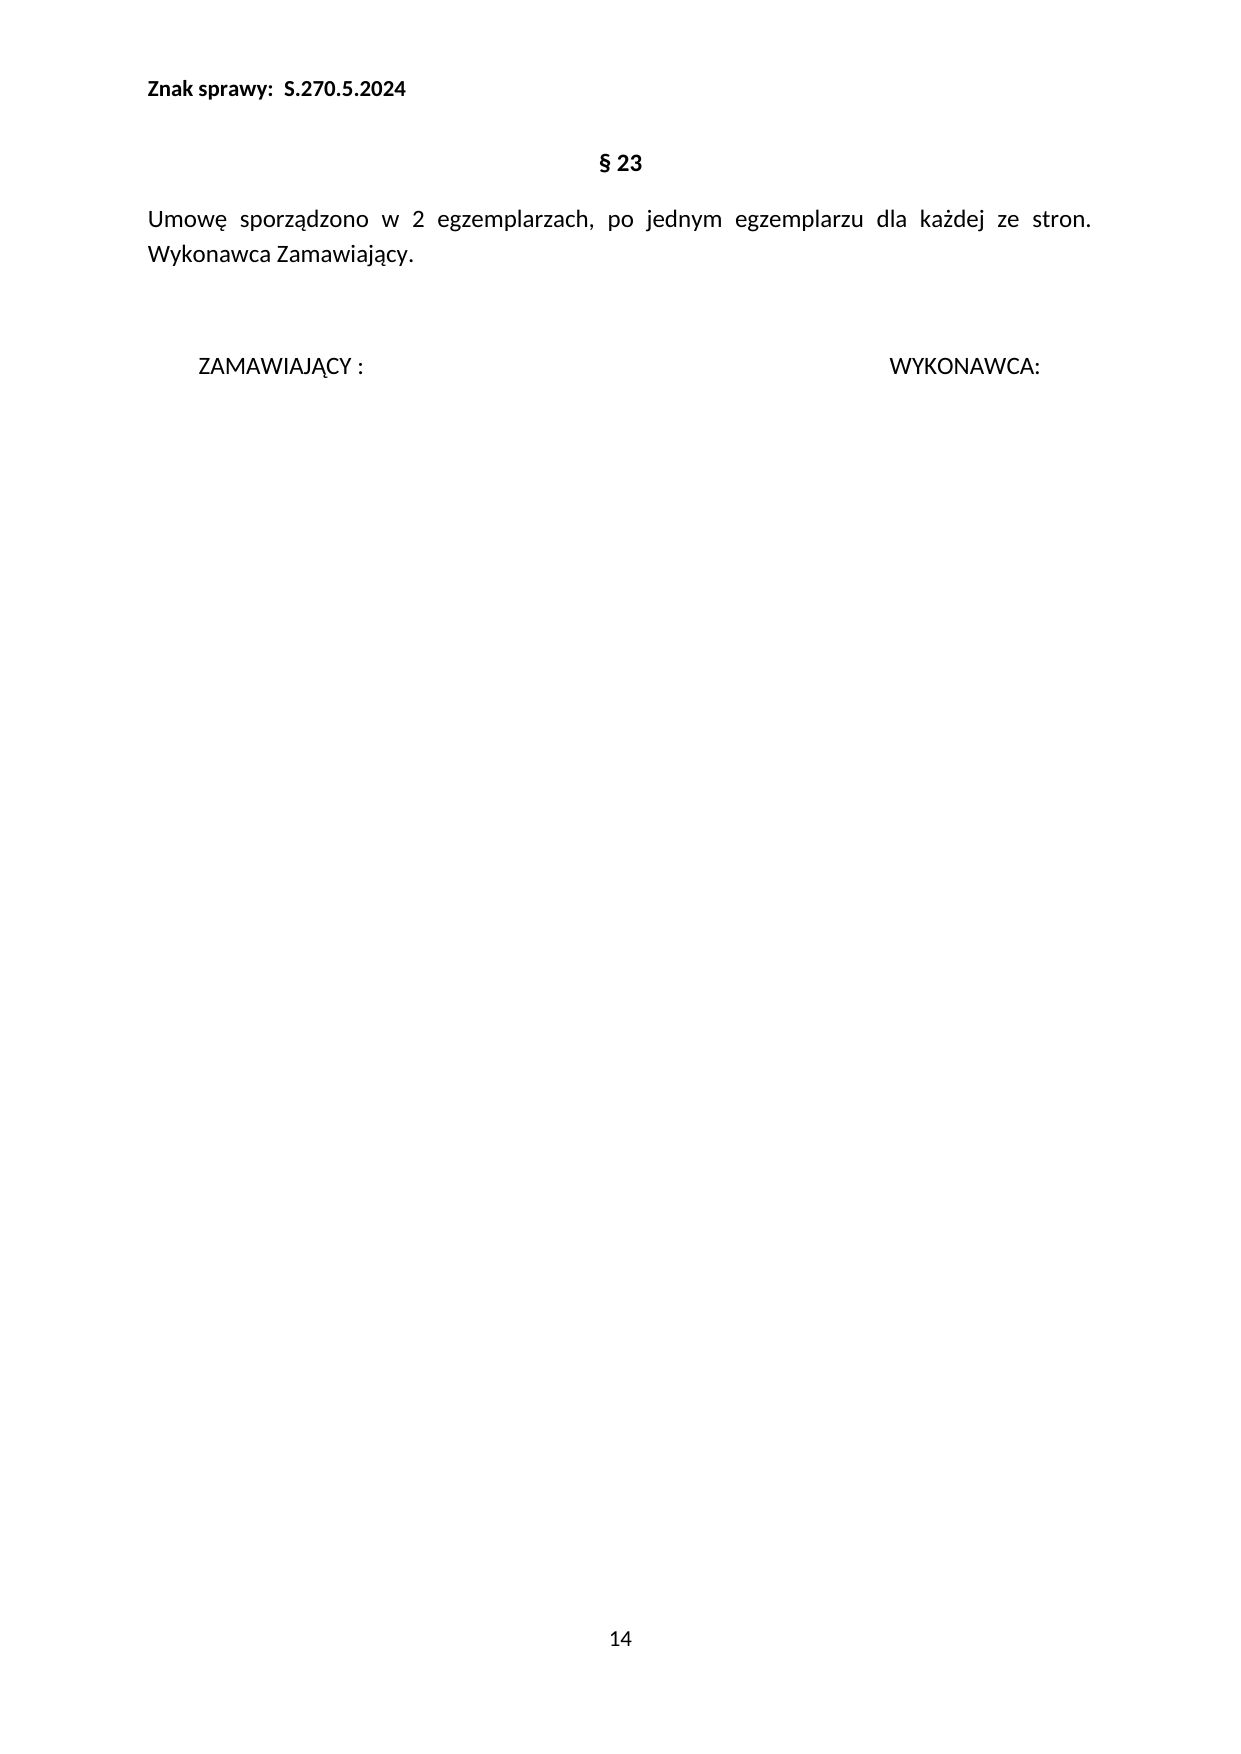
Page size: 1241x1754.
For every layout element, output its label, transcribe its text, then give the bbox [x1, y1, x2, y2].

text Umowę sporządzono w 2 egzemplarzach, po jednym egzemplarzu dla każdej ze stron. Wykonawca Zamawiający. [148, 203, 1093, 269]
text ZAMAWIAJĄCY : WYKONAWCA: [148, 350, 1093, 381]
text § 23 [148, 148, 1093, 178]
